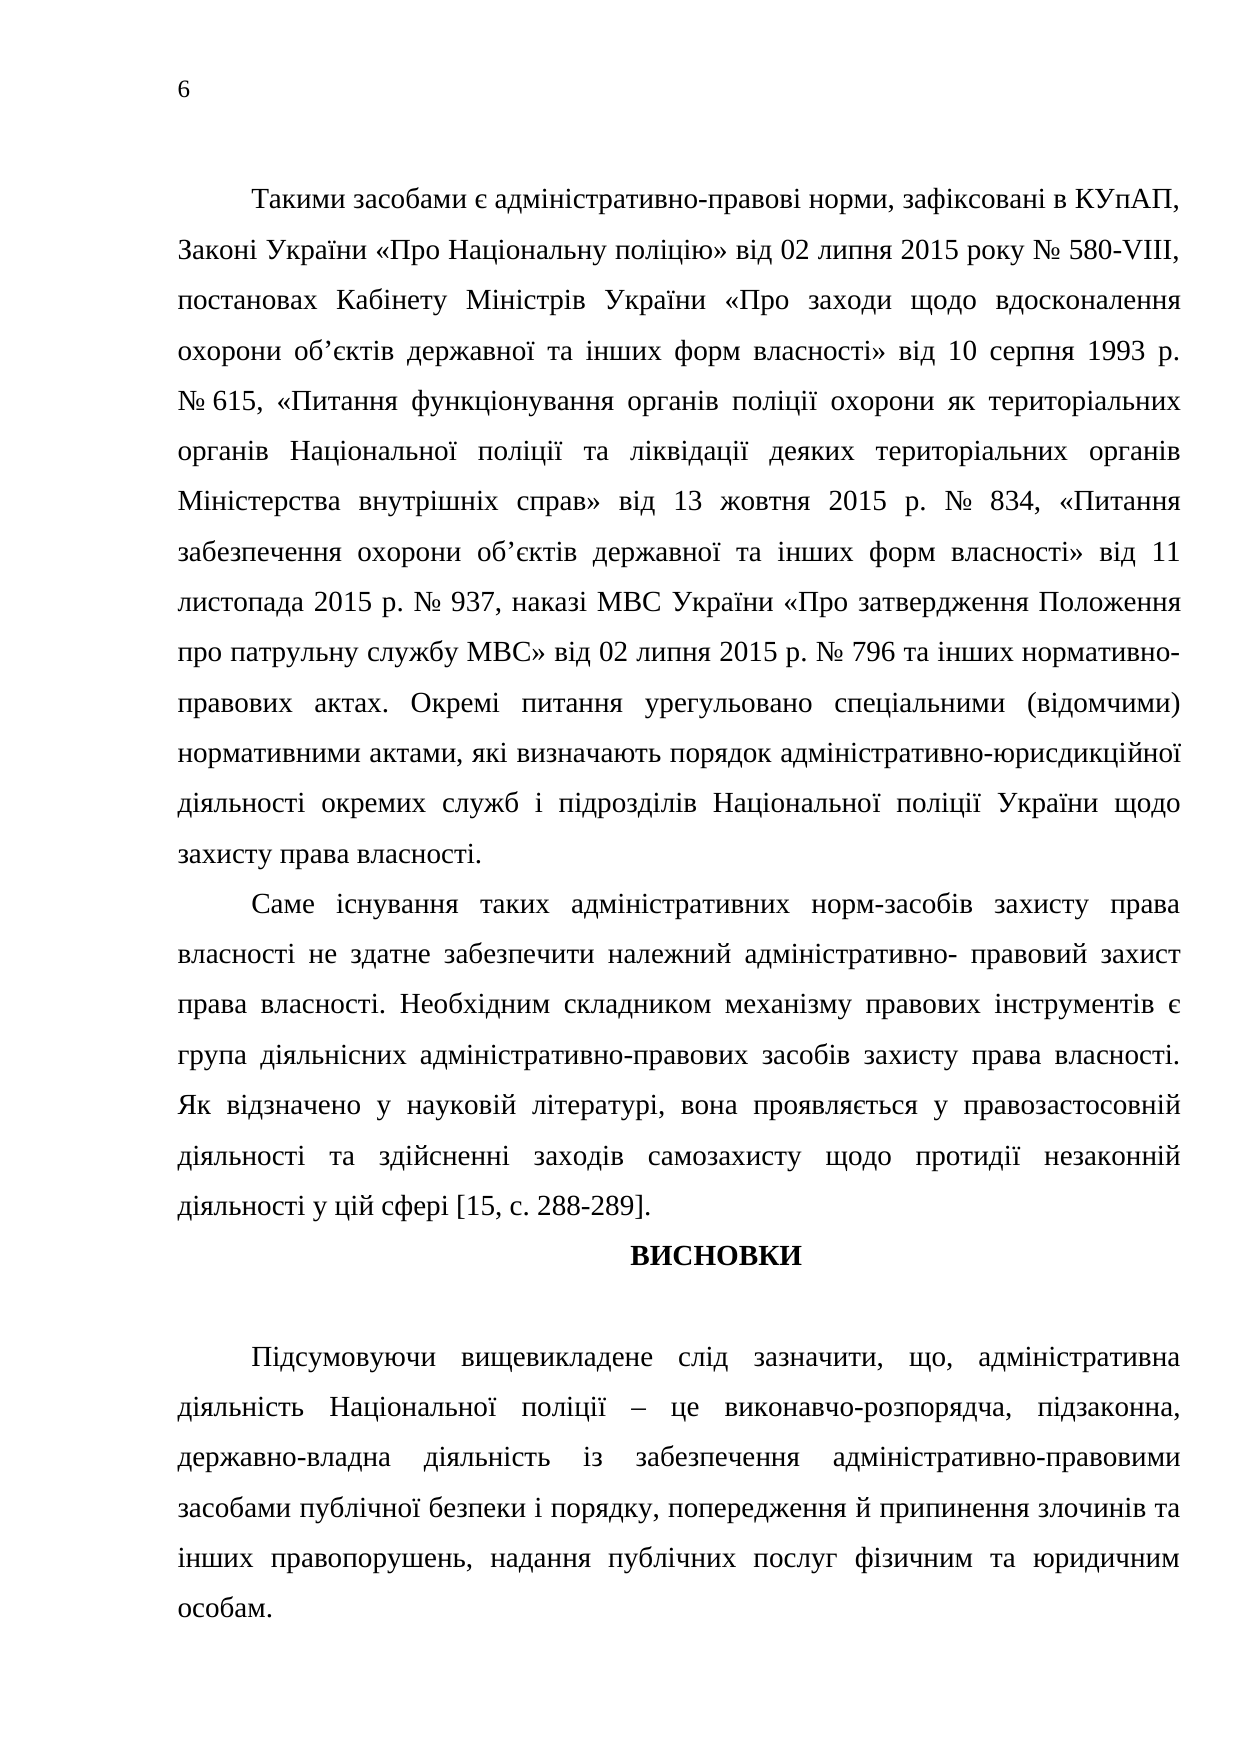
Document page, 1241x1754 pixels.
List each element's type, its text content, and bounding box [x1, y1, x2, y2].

text ВИСНОВКИ [177, 1238, 1181, 1272]
text Підсумовуючи вищевикладене слід зазначити, що, адміністративна діяльність Національної поліції – це виконавчо-розпорядча, підзаконна, державно-владна діяльність із забезпечення адміністративно-правовими засобами публічної безпеки і порядку, попередження й припинення злочинів та інших правопорушень, надання публічних послуг фізичним та юридичним особам. [177, 1339, 1181, 1624]
text Такими засобами є адміністративно-правові норми, зафіксовані в КУпАП, Законі України «Про Національну поліцію» від 02 липня 2015 року № 580-VIII, постановах Кабінету Міністрів України «Про заходи щодо вдосконалення охорони об’єктів державної та інших форм власності» від 10 серпня 1993 р. № 615, «Питання функціонування органів поліції охорони як територіальних органів Національної поліції та ліквідації деяких територіальних органів Міністерства внутрішніх справ» від 13 жовтня 2015 р. № 834, «Питання забезпечення охорони об’єктів державної та інших форм власності» від 11 листопада 2015 р. № 937, наказі МВС України «Про затвердження Положення про патрульну службу МВС» від 02 липня 2015 р. № 796 та інших нормативно-правових актах. Окремі питання урегульовано спеціальними (відомчими) нормативними актами, які визначають порядок адміністративно-юрисдикційної діяльності окремих служб і підрозділів Національної поліції України щодо захисту права власності. [177, 182, 1181, 869]
text Саме існування таких адміністративних норм-засобів захисту права власності не здатне забезпечити належний адміністративно- правовий захист права власності. Необхідним складником механізму правових інструментів є група діяльнісних адміністративно-правових засобів захисту права власності. Як відзначено у науковій літературі, вона проявляється у правозастосовній діяльності та здійсненні заходів самозахисту щодо протидії незаконній діяльності у цій сфері [15, с. 288-289]. [177, 886, 1181, 1221]
